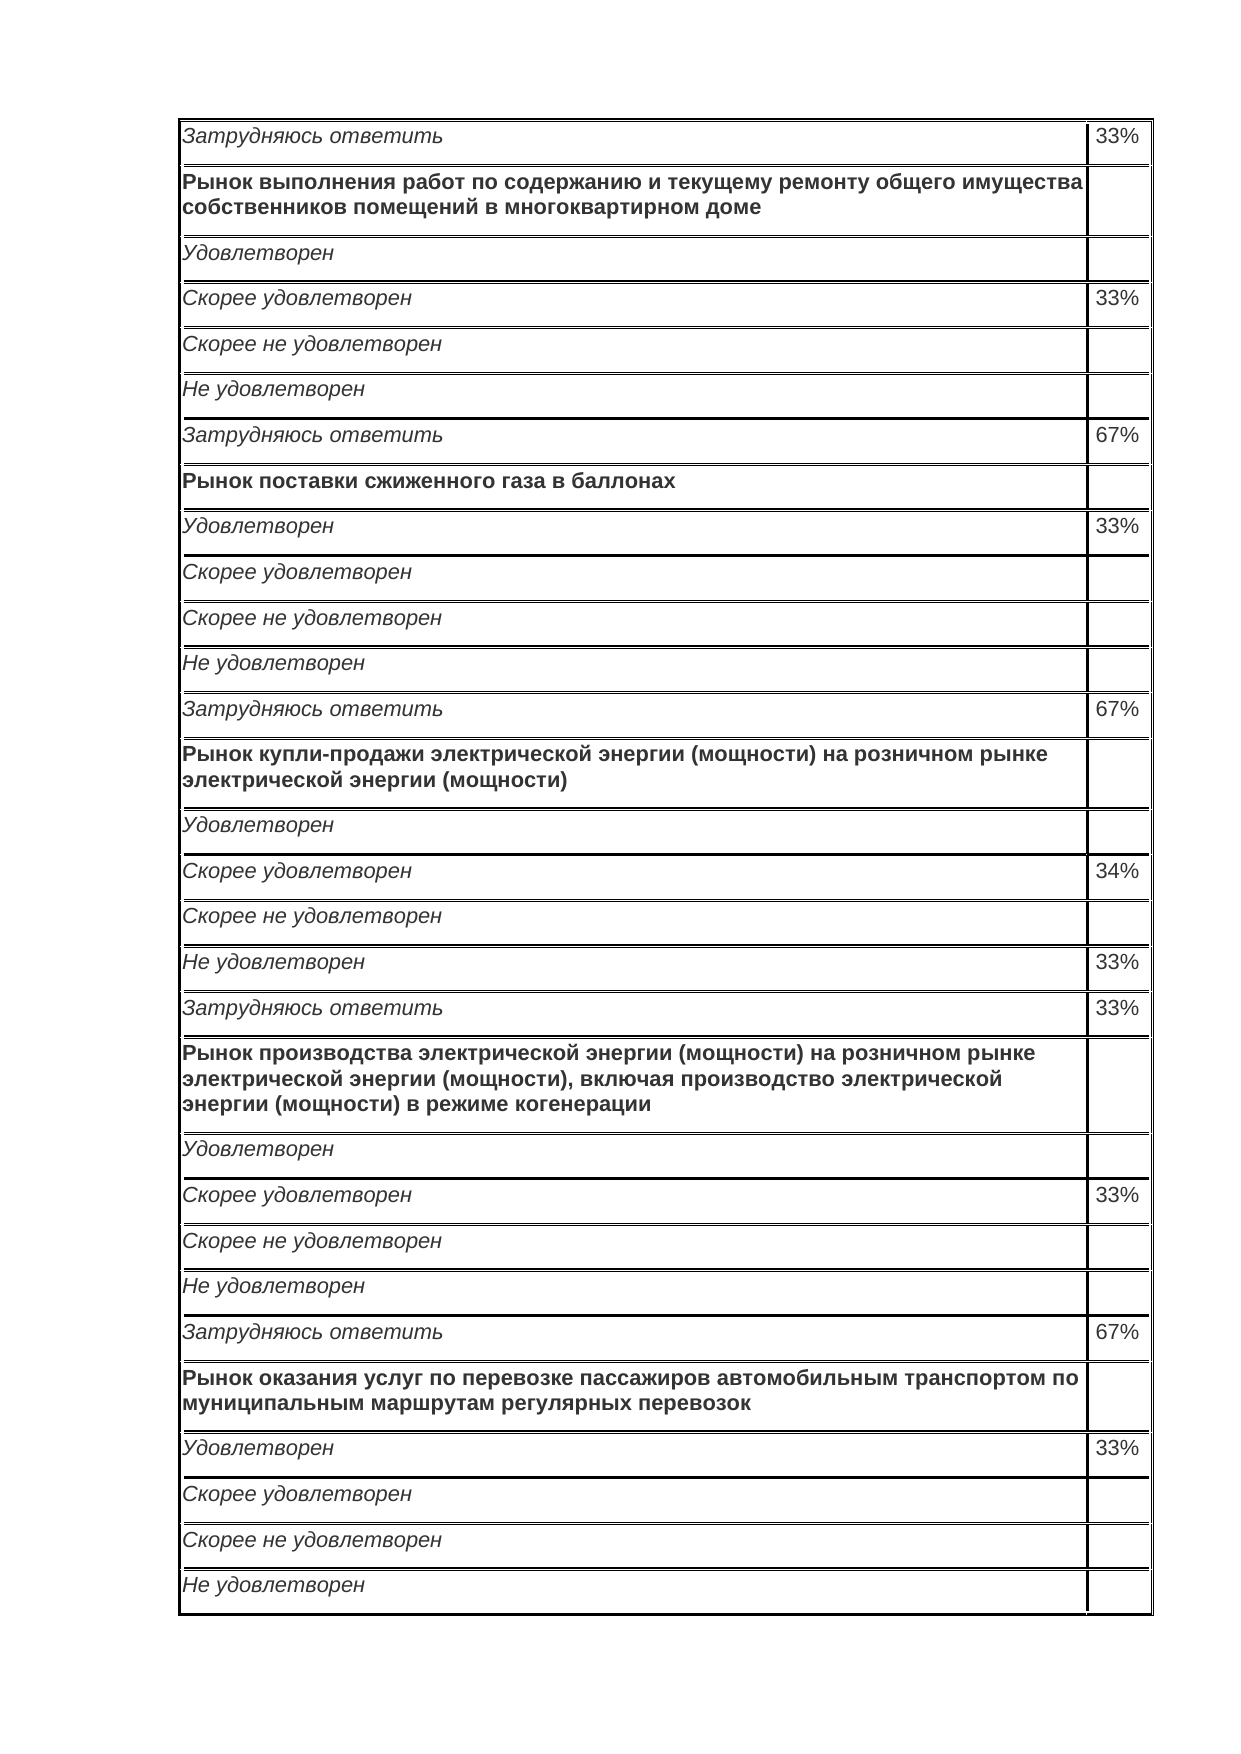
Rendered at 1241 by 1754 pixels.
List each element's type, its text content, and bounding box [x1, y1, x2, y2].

table_cell 33% [1089, 1177, 1151, 1223]
table_cell [1089, 235, 1151, 280]
table_cell [1087, 463, 1152, 508]
table_cell 67% [1089, 417, 1151, 463]
table_cell Не удовлетворен [181, 371, 1086, 417]
table_cell [1089, 1476, 1151, 1522]
table_cell 33% [1089, 508, 1151, 554]
table_cell [1089, 645, 1151, 691]
table_cell [1087, 326, 1152, 371]
table_cell Удовлетворен [181, 235, 1086, 280]
table_cell 34% [1089, 853, 1152, 898]
table_cell Рынок оказания услуг по перевозке пассажиров автомобильным транспортом по муниципальным маршрутам регулярных перевозок [181, 1360, 1086, 1430]
table_cell Скорее не удовлетворен [180, 326, 1087, 371]
table_cell Не удовлетворен [181, 944, 1086, 990]
table_cell Скорее удовлетворен [181, 554, 1086, 599]
table_cell Скорее удовлетворен [181, 280, 1086, 326]
table_cell Не удовлетворен [181, 1268, 1086, 1314]
table_cell [1087, 1522, 1152, 1567]
table_cell 33% [1089, 944, 1151, 990]
table_cell [1087, 1567, 1151, 1613]
table_cell 33% [1089, 280, 1151, 326]
table_cell [1087, 1223, 1152, 1268]
table_cell Не удовлетворен [181, 645, 1086, 691]
table_cell Рынок производства электрической энергии (мощности) на розничном рынке электрической энергии (мощности), включая производство электрической энергии (мощности) в режиме когенерации [181, 1035, 1086, 1131]
table_cell Скорее не удовлетворен [180, 1223, 1087, 1268]
table_cell [1089, 736, 1151, 807]
table_cell Скорее не удовлетворен [180, 1522, 1087, 1567]
table_cell Рынок купли-продажи электрической энергии (мощности) на розничном рынке электрической энергии (мощности) [181, 736, 1086, 807]
table_cell Удовлетворен [181, 807, 1086, 853]
table_cell Скорее удовлетворен [181, 1177, 1086, 1223]
table_cell [1089, 371, 1151, 417]
table_cell Затрудняюсь ответить [181, 1314, 1086, 1359]
table_cell [1089, 807, 1151, 853]
table_cell Затрудняюсь ответить [181, 417, 1086, 463]
table_cell 33% [1089, 1430, 1151, 1476]
table_cell Скорее удовлетворен [181, 1476, 1086, 1522]
table_cell Скорее не удовлетворен [181, 899, 1086, 944]
table_cell 33% [1087, 122, 1151, 164]
table_cell Скорее не удовлетворен [181, 600, 1086, 645]
table_cell [1089, 899, 1151, 944]
table_cell Затрудняюсь ответить [180, 990, 1087, 1035]
table_cell [1089, 600, 1151, 645]
table_cell Рынок выполнения работ по содержанию и текущему ремонту общего имущества собственников помещений в многоквартирном доме [180, 164, 1087, 234]
table_cell Скорее удовлетворен [180, 853, 1086, 898]
table_cell Рынок поставки сжиженного газа в баллонах [180, 463, 1087, 508]
table_cell [1087, 164, 1152, 234]
table_cell Затрудняюсь ответить [180, 691, 1087, 736]
table_cell 67% [1089, 1314, 1151, 1359]
table_cell 33% [1087, 990, 1152, 1035]
table_cell 67% [1087, 691, 1152, 736]
table_cell [1089, 1360, 1151, 1430]
table_cell [1089, 1035, 1151, 1131]
table_cell Удовлетворен [181, 1131, 1086, 1177]
table_cell Затрудняюсь ответить [181, 120, 1087, 164]
table_cell [1089, 1131, 1151, 1177]
table_cell Не удовлетворен [181, 1567, 1087, 1613]
table_cell Удовлетворен [181, 1430, 1086, 1476]
table_cell [1089, 1268, 1151, 1314]
table_cell Удовлетворен [181, 508, 1086, 554]
table_cell [1089, 554, 1151, 599]
